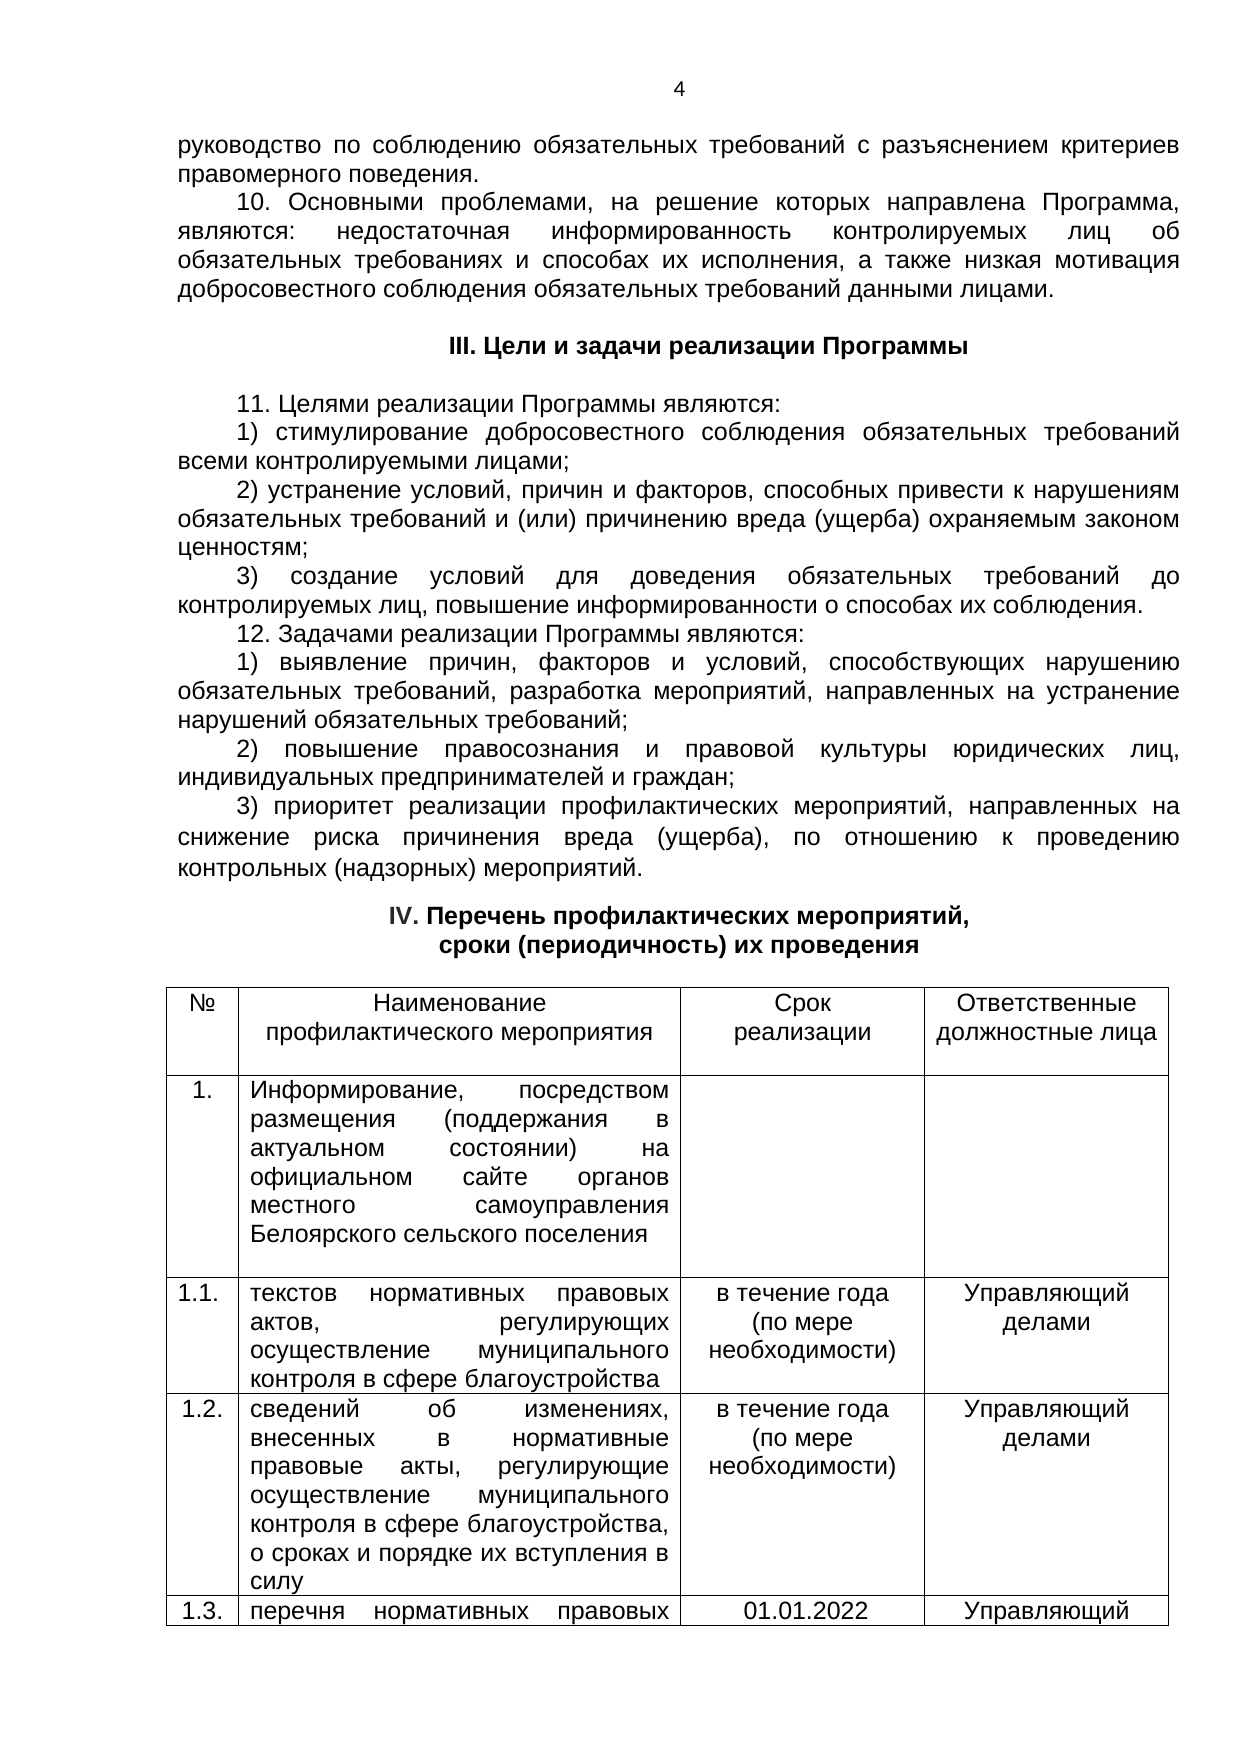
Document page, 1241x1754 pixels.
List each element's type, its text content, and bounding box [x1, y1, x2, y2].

text 1) выявление причин, факторов и условий, способствующих нарушению обязательных требований, разработка мероприятий, направленных на устранение нарушений обязательных требований; [177, 647, 1181, 734]
table_header Наименование профилактического мероприятия [239, 988, 680, 1074]
table_cell сведений об изменениях, внесенных в нормативные правовые акты, регулирующие осуществление муниципального контроля в сфере благоустройства, о сроках и порядке их вступления в силу [239, 1394, 680, 1595]
text 11. Целями реализации Программы являются: [177, 389, 1181, 417]
table_cell [925, 1076, 1168, 1277]
table_cell 1.2. [167, 1394, 238, 1595]
table_cell в течение года (по мере необходимости) [681, 1278, 924, 1393]
text 1) стимулирование добросовестного соблюдения обязательных требований всеми контролируемыми лицами; [177, 417, 1181, 475]
table_cell Управляющий делами [925, 1394, 1168, 1595]
title IV. Перечень профилактических мероприятий, [177, 901, 1181, 930]
table_cell 01.01.2022 [681, 1596, 924, 1625]
table_cell в течение года (по мере необходимости) [681, 1394, 924, 1595]
text 2) повышение правосознания и правовой культуры юридических лиц, индивидуальных предпринимателей и граждан; [177, 734, 1181, 791]
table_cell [239, 1596, 680, 1625]
text 3) приоритет реализации профилактических мероприятий, направленных на снижение риска причинения вреда (ущерба), по отношению к проведению контрольных (надзорных) мероприятий. [177, 791, 1181, 882]
table_cell 1.3. [167, 1596, 238, 1625]
table_header Ответственные должностные лица [925, 988, 1168, 1074]
table_cell Информирование, посредством размещения (поддержания в актуальном состоянии) на официальном сайте органов местного самоуправления Белоярского сельского поселения [239, 1076, 680, 1277]
subtitle III. Цели и задачи реализации Программы [177, 331, 1181, 360]
table_cell текстов нормативных правовых актов, регулирующих осуществление муниципального контроля в сфере благоустройства [239, 1278, 680, 1393]
table_cell 1.1. [167, 1278, 238, 1393]
text 12. Задачами реализации Программы являются: [177, 619, 1181, 647]
table_cell [681, 1076, 924, 1277]
table_cell 1. [167, 1076, 238, 1277]
table_header Срок реализации [681, 988, 924, 1074]
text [177, 130, 1181, 187]
table_cell Управляющий делами [925, 1596, 1168, 1625]
table_header № [167, 988, 238, 1074]
text 3) создание условий для доведения обязательных требований до контролируемых лиц, повышение информированности о способах их соблюдения. [177, 561, 1181, 619]
table_cell Управляющий делами [925, 1278, 1168, 1393]
title сроки (периодичность) их проведения [177, 930, 1181, 958]
text 10. Основными проблемами, на решение которых направлена Программа, являются: недостаточная информированность контролируемых лиц об обязательных требованиях и способах их исполнения, а также низкая мотивация добросовестного соблюдения обязательных требований данными лицами. [177, 187, 1181, 302]
text 2) устранение условий, причин и факторов, способных привести к нарушениям обязательных требований и (или) причинению вреда (ущерба) охраняемым законом ценностям; [177, 475, 1181, 561]
